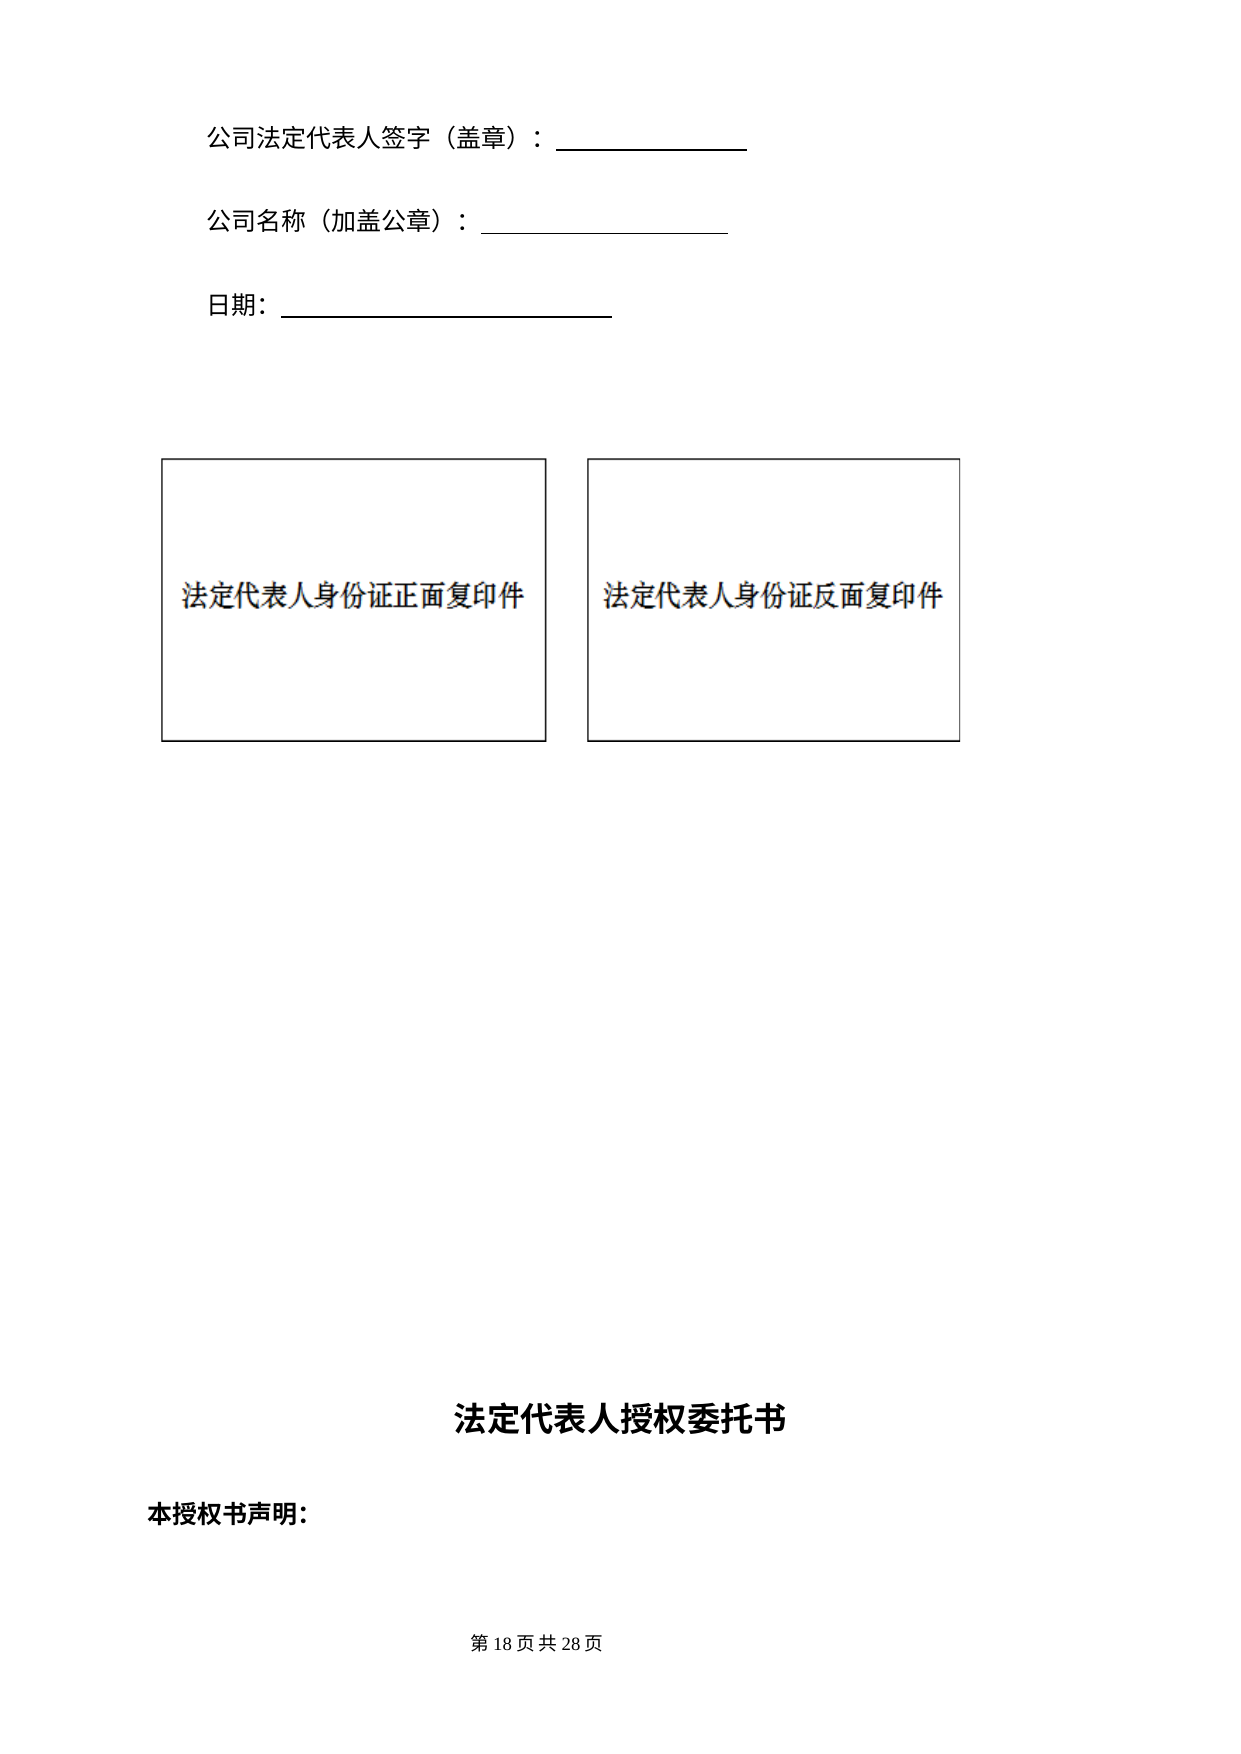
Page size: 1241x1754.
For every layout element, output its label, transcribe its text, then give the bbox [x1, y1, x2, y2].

text 本授权书声明： [148, 1494, 1093, 1530]
text 公司法定代表人签字（盖章）： [148, 118, 1093, 154]
picture [160, 457, 548, 742]
text 日期： [148, 285, 1093, 321]
text 法定代表人授权委托书 [148, 1393, 1093, 1441]
picture [586, 457, 961, 742]
text 公司名称（加盖公章）： [148, 202, 1093, 238]
